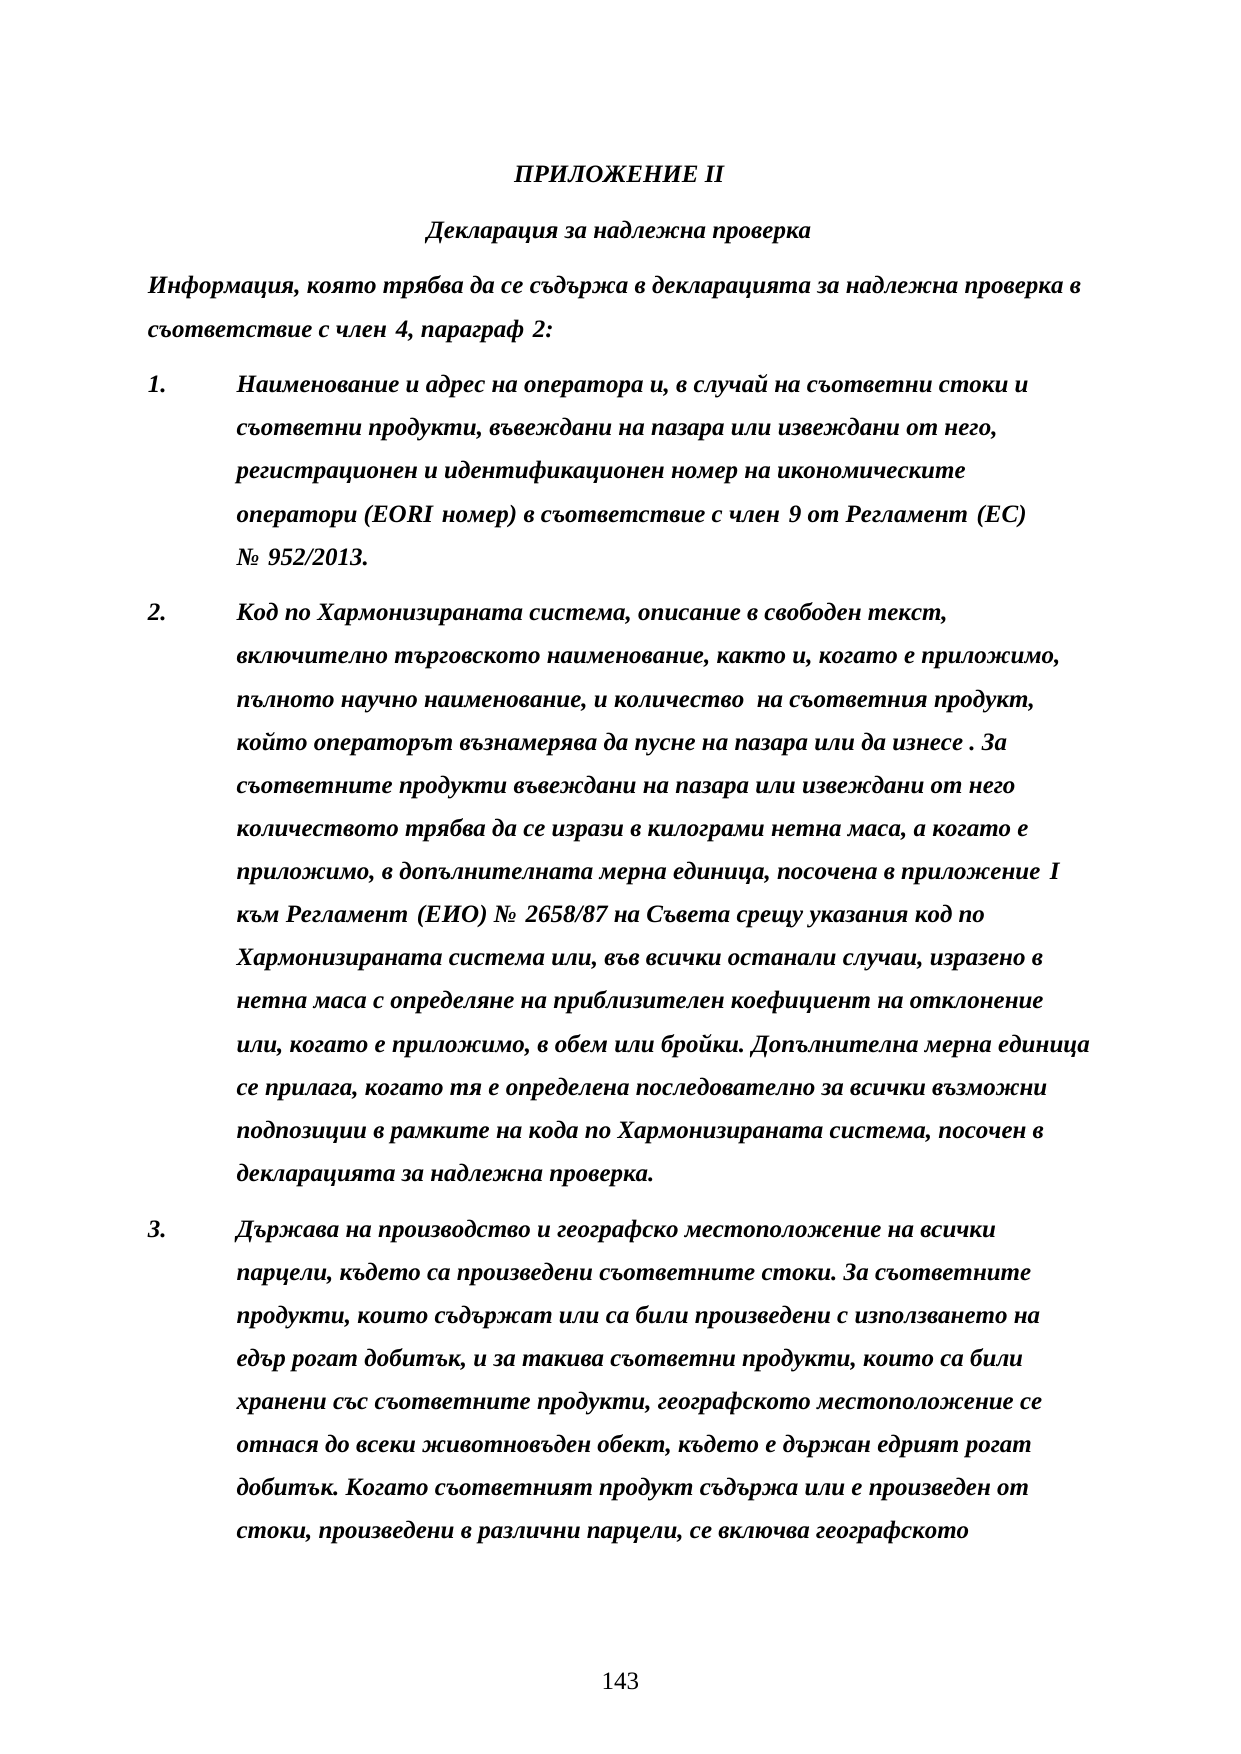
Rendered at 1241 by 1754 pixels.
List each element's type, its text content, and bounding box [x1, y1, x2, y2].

text ПРИЛОЖЕНИЕ II [148, 159, 1092, 188]
text Декларация за надлежна проверка [148, 215, 1092, 244]
text 1. Наименование и адрес на оператора и, в случай на съответни стоки и съответни продукти, въвеждани на пазара или извеждани от него, регистрационен и идентификационен номер на икономическите оператори (EORI номер) в съответствие с член 9 от Регламент (ЕС) № 952/2013. [148, 369, 1092, 571]
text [148, 1214, 1092, 1544]
text 2. Код по Хармонизираната система, описание в свободен текст, включително търговското наименование, както и, когато е приложимо, пълното научно наименование, и количество на съответния продукт, който операторът възнамерява да пусне на пазара или да изнесе . За съответните продукти въвеждани на пазара или извеждани от него количеството трябва да се изрази в килограми нетна маса, а когато е приложимо, в допълнителната мерна единица, посочена в приложение I към Регламент (ЕИО) № 2658/87 на Съвета срещу указания код по Хармонизираната система или, във всички останали случаи, изразено в нетна маса с определяне на приблизителен коефициент на отклонение или, когато е приложимо, в обем или бройки. Допълнителна мерна единица се прилага, когато тя е определена последователно за всички възможни подпозиции в рамките на кода по Хармонизираната система, посочен в декларацията за надлежна проверка. [148, 597, 1092, 1187]
text Информация, която трябва да се съдържа в декларацията за надлежна проверка в съответствие с член 4, параграф 2: [148, 271, 1092, 342]
